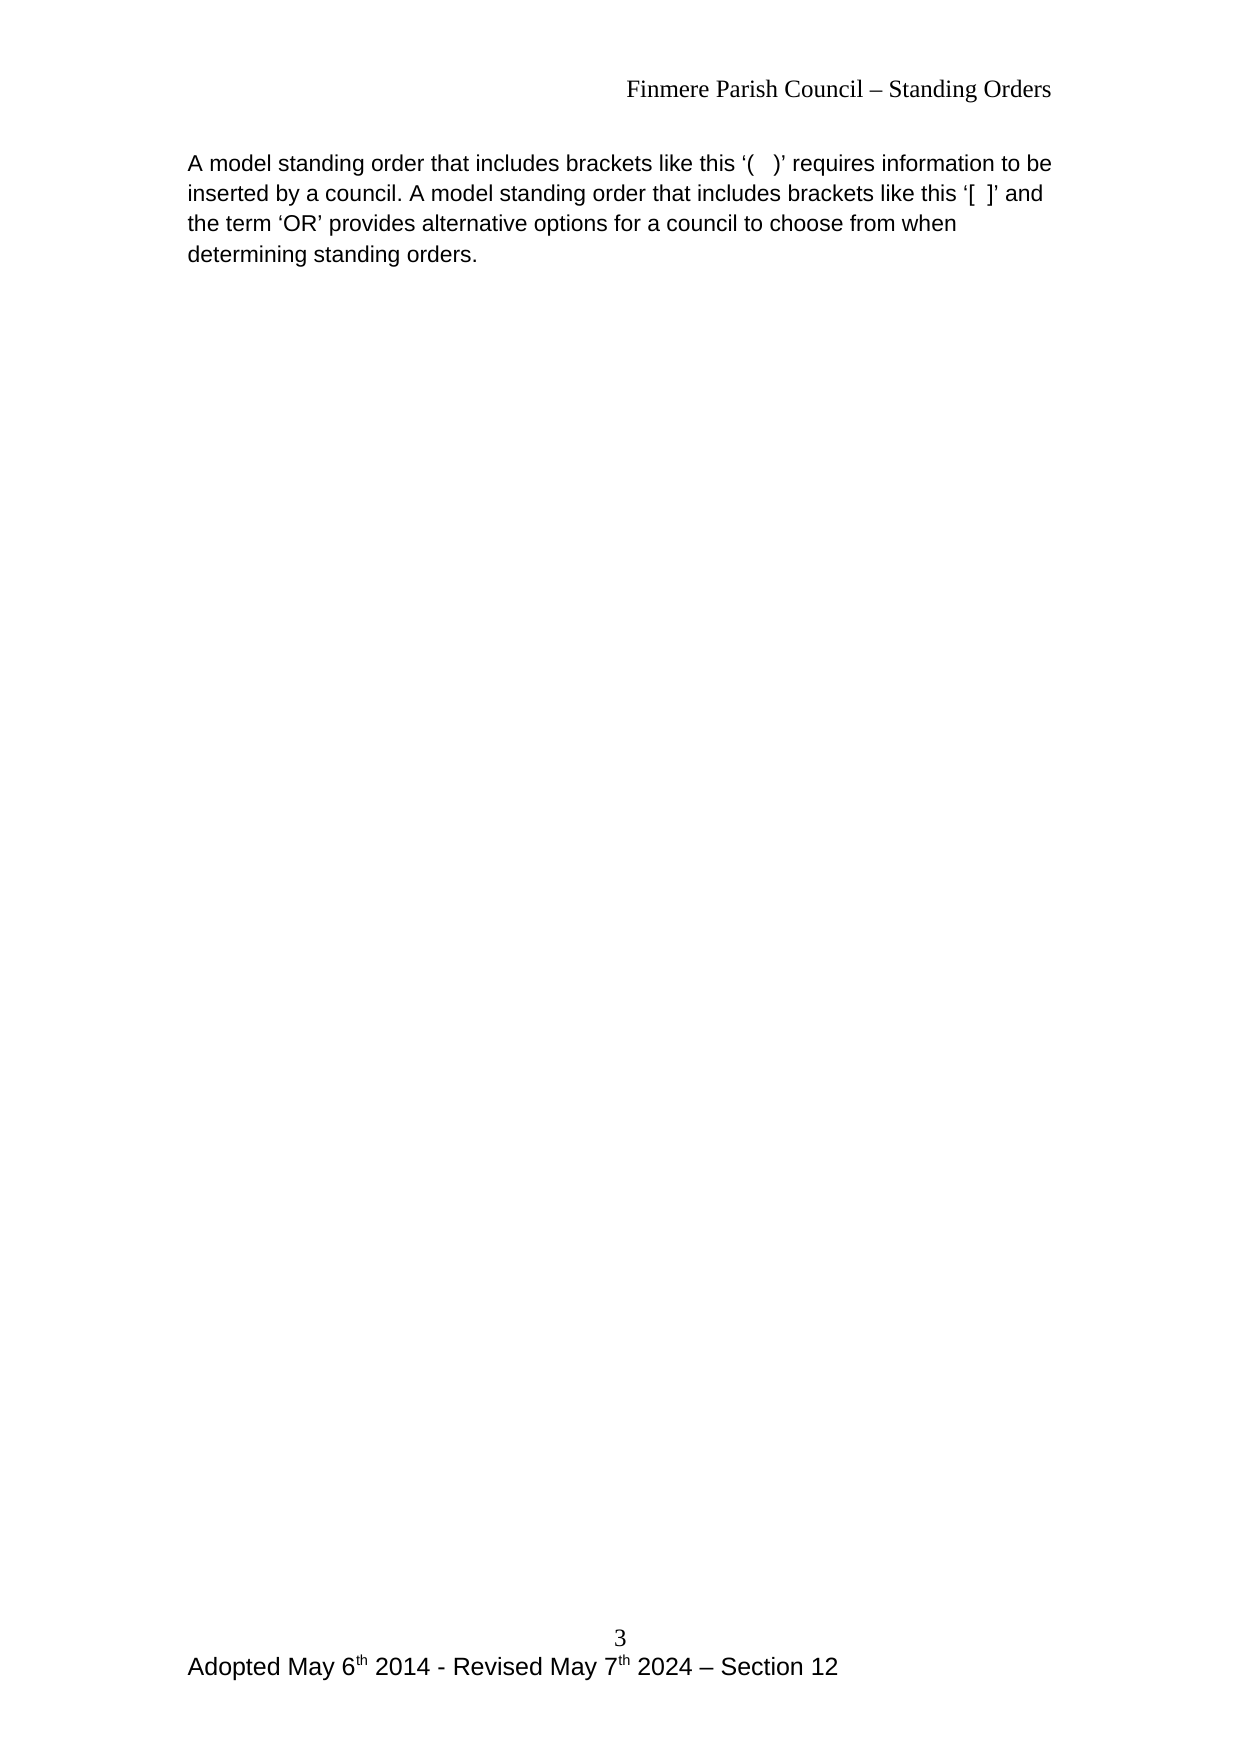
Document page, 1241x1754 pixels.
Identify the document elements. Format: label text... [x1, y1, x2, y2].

text A model standing order that includes brackets like this ‘( )’ requires information to be inserted by a council. A model standing order that includes brackets like this ‘[ ]’ and the term ‘OR’ provides alternative options for a council to choose from when determining standing orders. [187, 150, 1053, 267]
